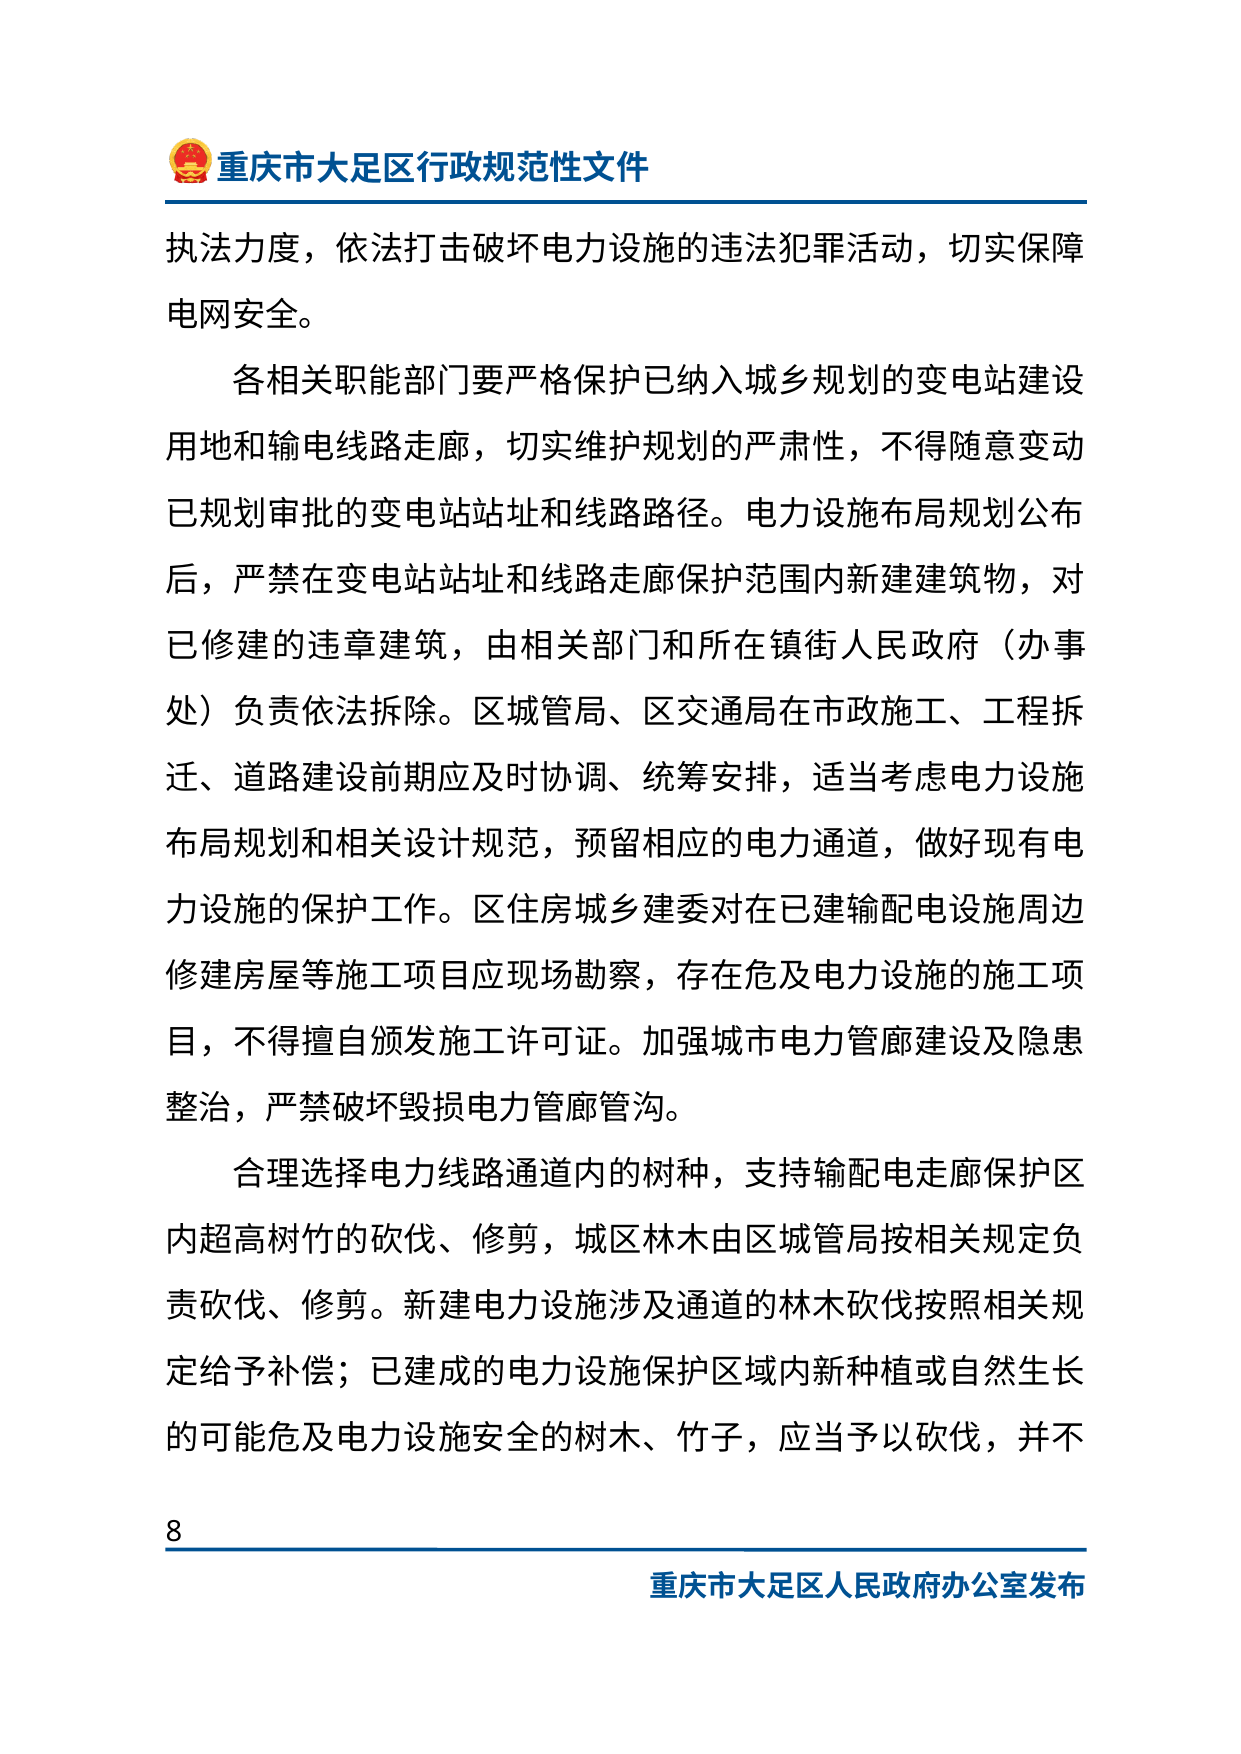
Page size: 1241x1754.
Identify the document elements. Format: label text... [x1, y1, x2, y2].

picture [165, 136, 216, 187]
text （三）加大保护力度。认真落实《中华人民共和国电力法》《电力设施保护条例》《重庆市供用电条例》等法律、法规，全区各级各部门要主动开展电力设施保护工作，切实加强组织领导，落实工作责任，加强法律法规宣传，加大电力行政执法力度，依法打击破坏电力设施的违法犯罪活动，切实保障电网安全。 [165, 213, 1087, 345]
text 各相关职能部门要严格保护已纳入城乡规划的变电站建设用地和输电线路走廊，切实维护规划的严肃性，不得随意变动已规划审批的变电站站址和线路路径。电力设施布局规划公布后，严禁在变电站站址和线路走廊保护范围内新建建筑物，对已修建的违章建筑，由相关部门和所在镇街人民政府（办事处）负责依法拆除。区城管局、区交通局在市政施工、工程拆迁、道路建设前期应及时协调、统筹安排，适当考虑电力设施布局规划和相关设计规范，预留相应的电力通道，做好现有电力设施的保护工作。区住房城乡建委对在已建输配电设施周边修建房屋等施工项目应现场勘察，存在危及电力设施的施工项目，不得擅自颁发施工许可证。加强城市电力管廊建设及隐患整治，严禁破坏毁损电力管廊管沟。 [165, 345, 1087, 1138]
